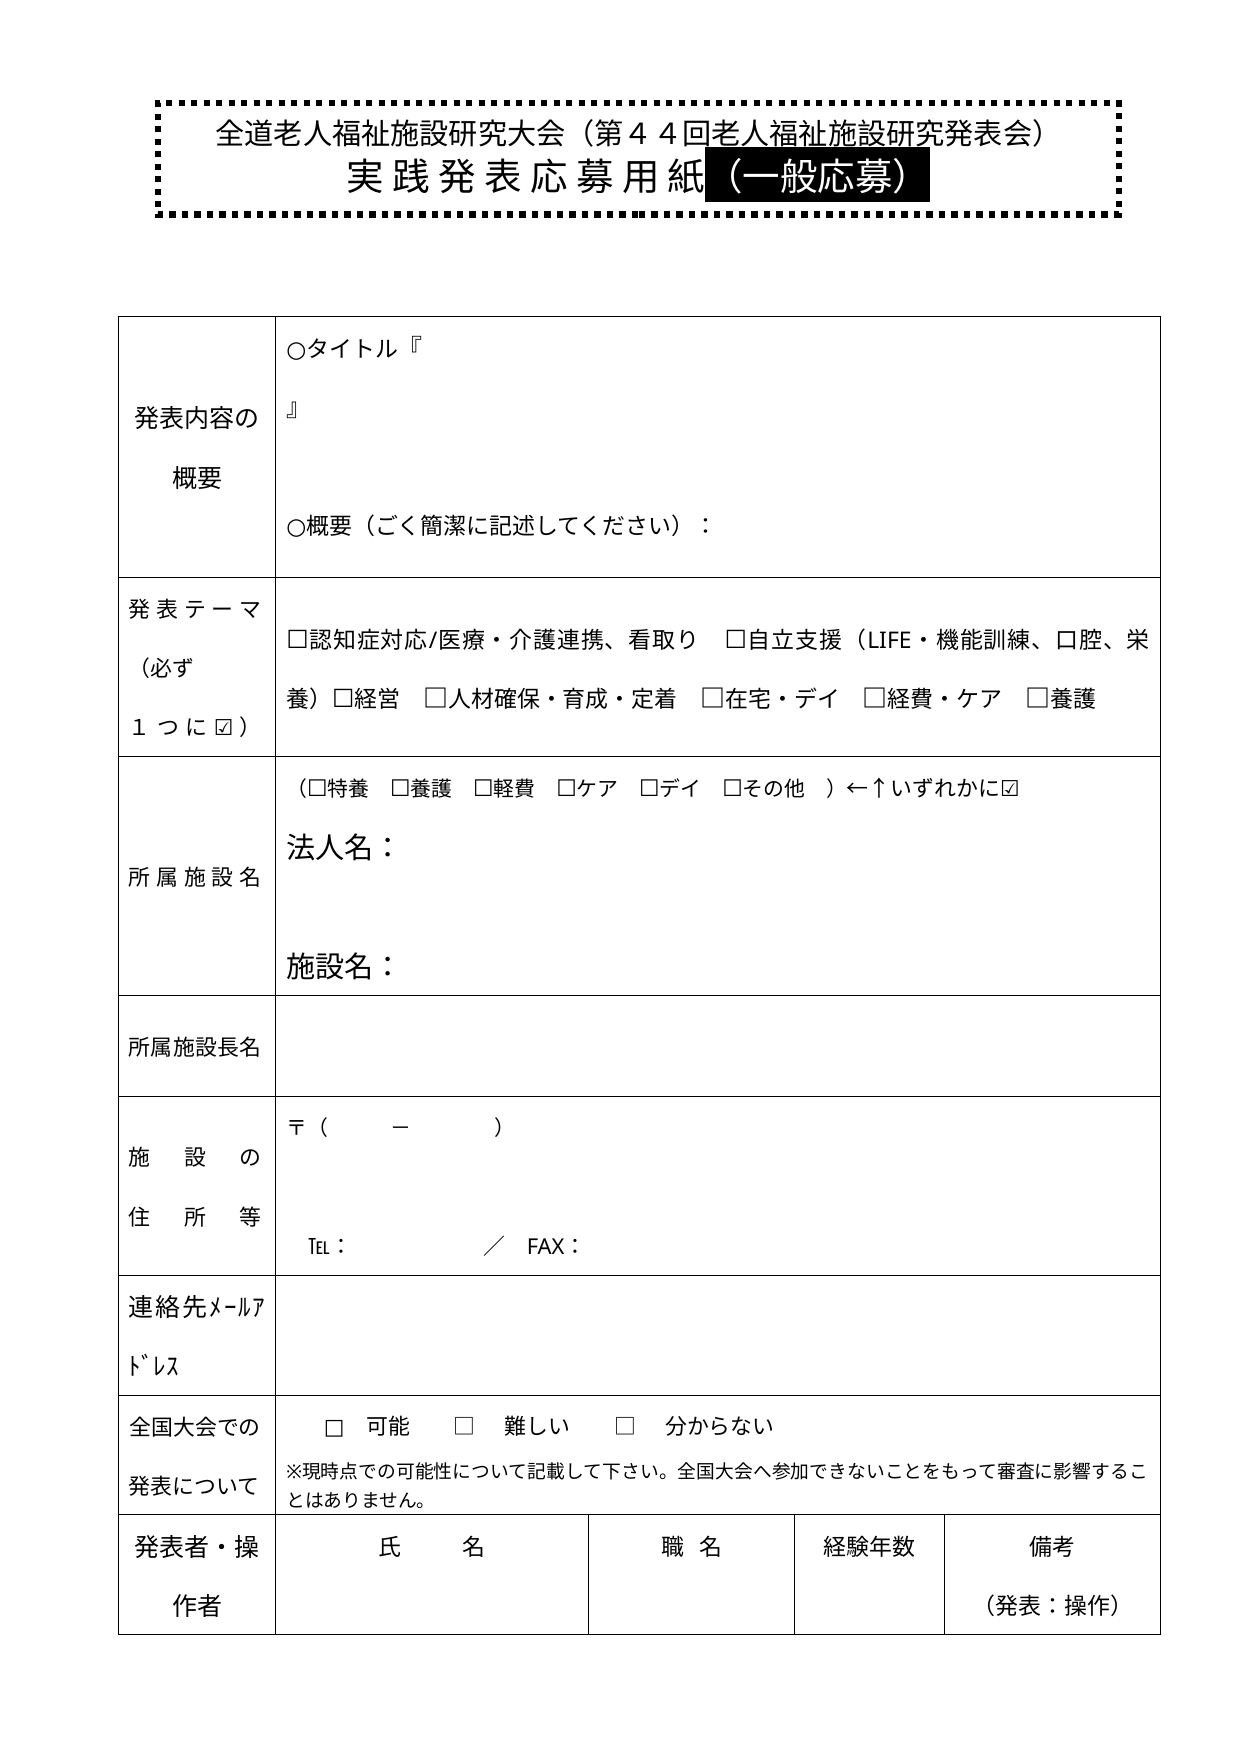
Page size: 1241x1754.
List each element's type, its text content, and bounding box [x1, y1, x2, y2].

table_cell 所属施設名 [119, 757, 275, 994]
table_cell 施設の 住所等 [119, 1097, 275, 1275]
table_cell 所属施設長名 [119, 996, 275, 1096]
table_cell 氏 名 [276, 1515, 588, 1634]
table_cell □ 可能 □ 難しい □ 分からない ※現時点での可能性について記載して下さい。全国大会へ参加できないことをもって審査に影響することはありません。 [276, 1396, 1160, 1514]
table_cell 全国大会での 発表について [119, 1396, 275, 1514]
table_cell [276, 996, 1160, 1096]
table_cell [276, 1276, 1160, 1394]
table_header 発表内容の概要 [119, 317, 275, 577]
table_cell 連絡先ﾒｰﾙｱﾄﾞﾚｽ [119, 1276, 275, 1394]
table_cell 発表者・操作者 [119, 1515, 275, 1634]
table_cell 経験年数 [795, 1515, 944, 1634]
table_cell 職 名 [589, 1515, 794, 1634]
table_cell 発表テーマ（必ず １つに☑） [119, 578, 275, 756]
table_header ○タイトル『 』 ○概要（ごく簡潔に記述してください）： [276, 317, 1160, 577]
table_cell （☐特養 ☐養護 ☐軽費 ☐ケア ☐デイ ☐その他 ）←↑いずれかに☑ 法人名： 施設名： [276, 757, 1160, 994]
table_cell 〒（ － ） ℡： ／ FAX： [276, 1097, 1160, 1275]
table_cell ☐認知症対応/医療・介護連携、看取り ☐自立支援（LIFE・機能訓練、口腔、栄養）☐経営 □人材確保・育成・定着 □在宅・デイ □経費・ケア □養護 [276, 578, 1160, 756]
table_cell 備考 （発表：操作） [945, 1515, 1160, 1634]
